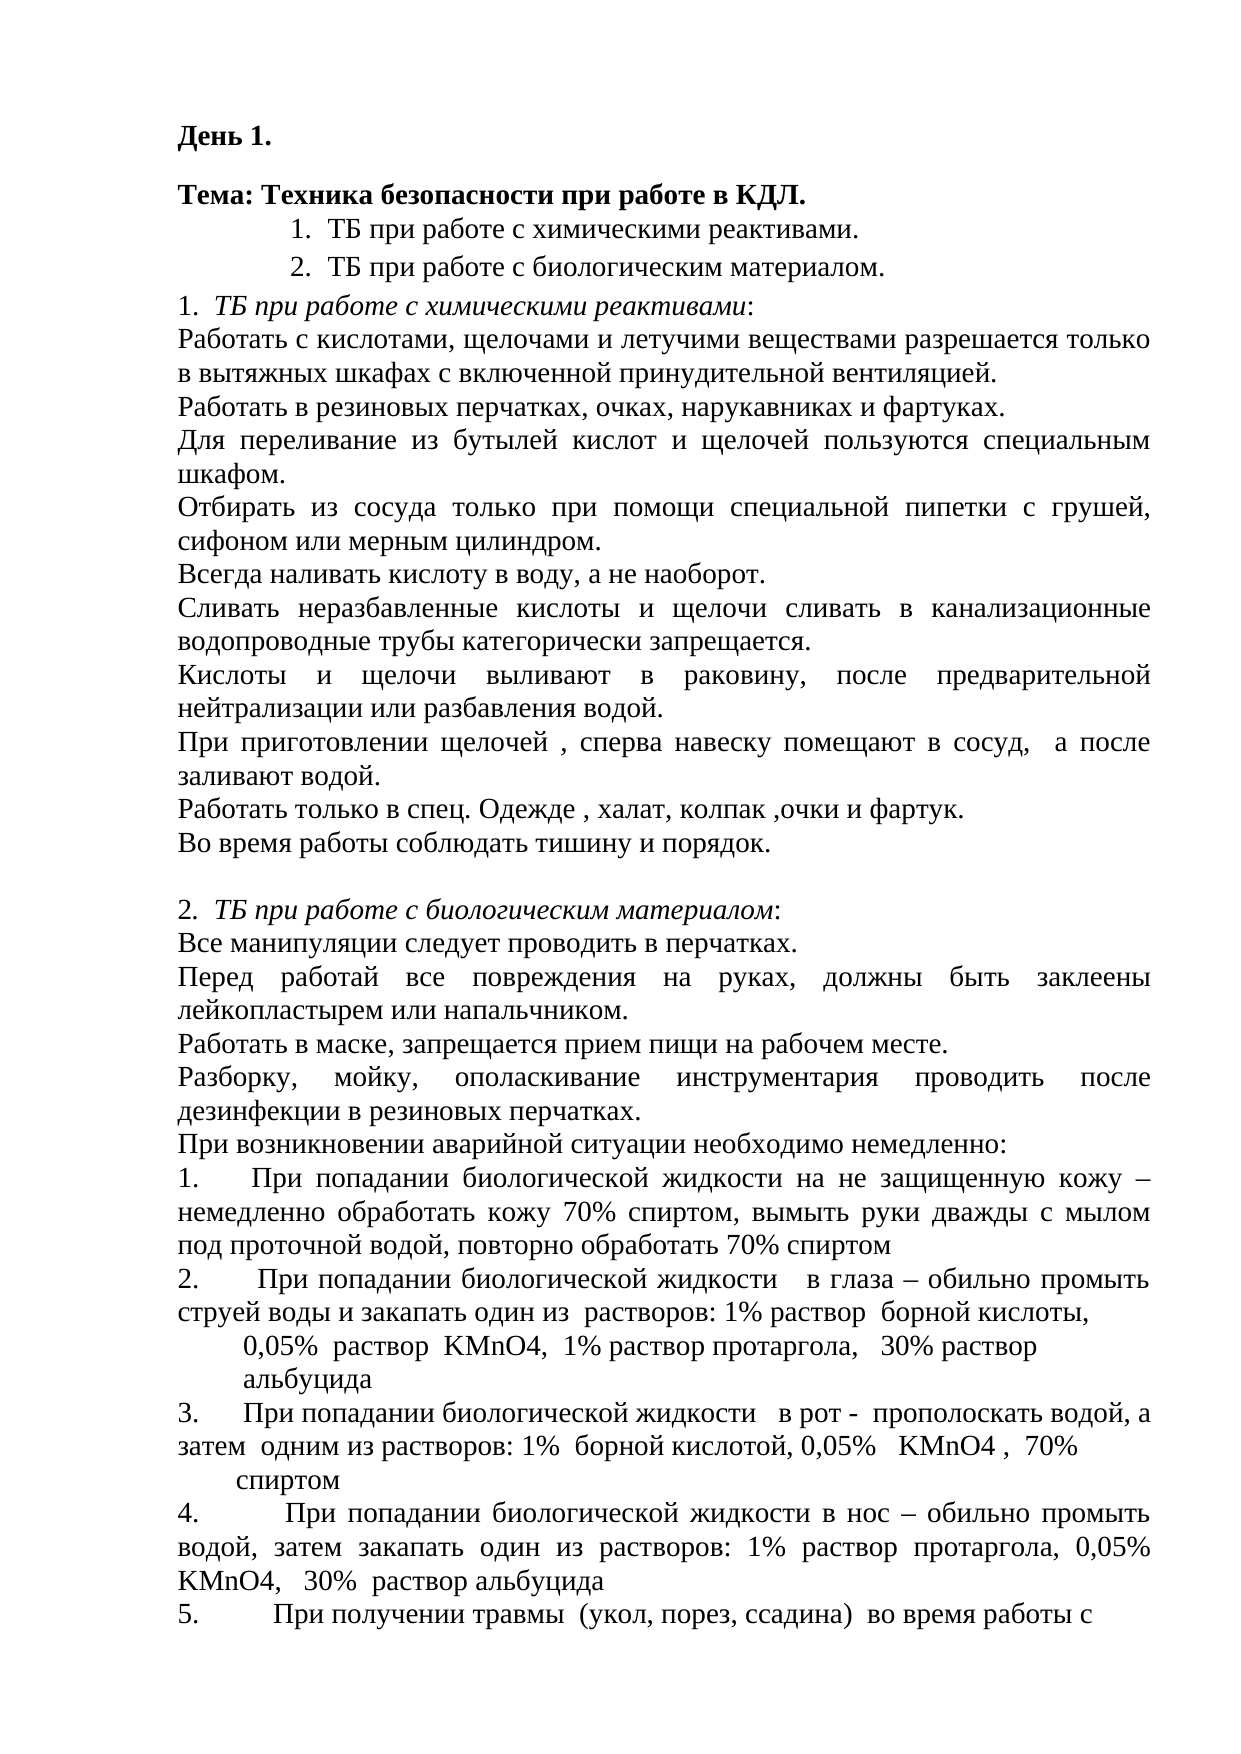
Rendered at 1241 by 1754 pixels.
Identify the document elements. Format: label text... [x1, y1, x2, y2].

text альбуцида [177, 1361, 1152, 1395]
text При приготовлении щелочей , сперва навеску помещают в сосуд, а после заливают водой. [177, 724, 1152, 791]
text Тема: Техника безопасности при работе в КДЛ. [177, 177, 1152, 211]
text Кислоты и щелочи выливают в раковину, после предварительной нейтрализации или разбавления водой. [177, 657, 1152, 724]
text Работать в резиновых перчатках, очках, нарукавниках и фартуках. [177, 389, 1152, 422]
text спиртом [177, 1462, 1152, 1496]
text 2. ТБ при работе с биологическим материалом: [177, 892, 1152, 925]
text Работать только в спец. Одежде , халат, колпак ,очки и фартук. [177, 791, 1152, 825]
text Сливать неразбавленные кислоты и щелочи сливать в канализационные водопроводные трубы категорически запрещается. [177, 590, 1152, 657]
text 1. ТБ при работе с химическими реактивами: [177, 288, 1152, 322]
text 2. При попадании биологической жидкости в глаза – обильно промыть струей воды и закапать один из растворов: 1% раствор борной кислоты, [177, 1261, 1152, 1328]
text Для переливание из бутылей кислот и щелочей пользуются специальным шкафом. [177, 422, 1152, 489]
text 0,05% раствор KMnO4, 1% раствор протаргола, 30% раствор [177, 1328, 1152, 1361]
text День 1. [177, 118, 1152, 152]
text Отбирать из сосуда только при помощи специальной пипетки с грушей, сифоном или мерным цилиндром. [177, 489, 1152, 556]
text Всегда наливать кислоту в воду, а не наоборот. [177, 556, 1152, 590]
text 1. При попадании биологической жидкости на не защищенную кожу – немедленно обработать кожу 70% спиртом, вымыть руки дважды с мылом под проточной водой, повторно обработать 70% спиртом [177, 1160, 1152, 1261]
text Разборку, мойку, ополаскивание инструментария проводить после дезинфекции в резиновых перчатках. [177, 1059, 1152, 1127]
list ТБ при работе с биологическим материалом. [290, 249, 1152, 283]
text Все манипуляции следует проводить в перчатках. [177, 925, 1152, 959]
text 4. При попадании биологической жидкости в нос – обильно промыть водой, затем закапать один из растворов: 1% раствор протаргола, 0,05% KMnO4, 30% раствор альбуцида [177, 1496, 1152, 1596]
text Во время работы соблюдать тишину и порядок. [177, 825, 1152, 858]
list ТБ при работе с химическими реактивами. [290, 211, 1152, 244]
text 5. При получении травмы (укол, порез, ссадина) во время работы с [177, 1596, 1152, 1630]
text 3. При попадании биологической жидкости в рот - прополоскать водой, а затем одним из растворов: 1% борной кислотой, 0,05% KMnO4 , 70% [177, 1395, 1152, 1462]
text При возникновении аварийной ситуации необходимо немедленно: [177, 1127, 1152, 1160]
text Работать с кислотами, щелочами и летучими веществами разрешается только в вытяжных шкафах с включенной принудительной вентиляцией. [177, 322, 1152, 389]
text Работать в маске, запрещается прием пищи на рабочем месте. [177, 1026, 1152, 1059]
text Перед работай все повреждения на руках, должны быть заклеены лейкопластырем или напальчником. [177, 959, 1152, 1026]
